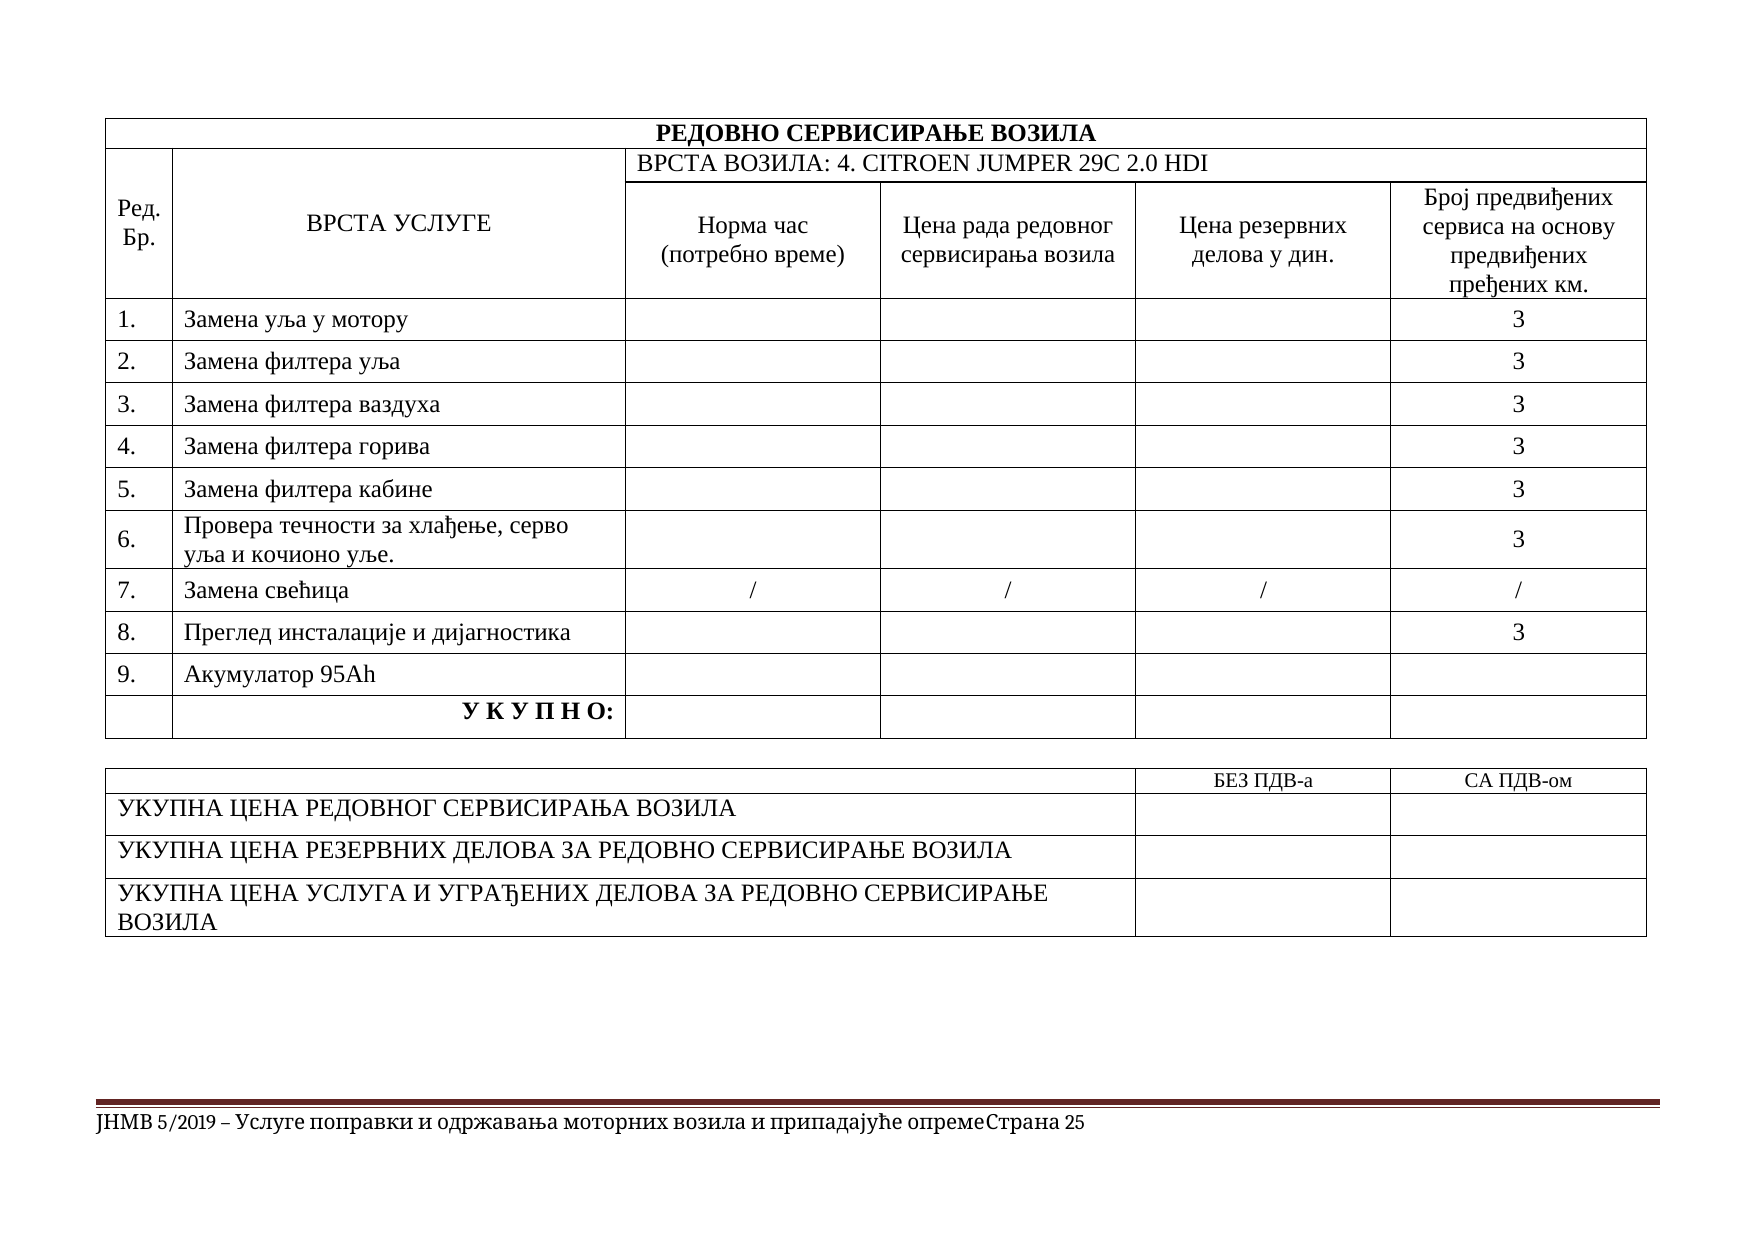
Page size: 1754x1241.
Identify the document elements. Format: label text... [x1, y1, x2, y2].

table_cell [626, 341, 880, 382]
table_cell / [1391, 569, 1646, 611]
table_cell Цена резервних делова у дин. [1136, 183, 1390, 297]
table_cell 3 [1391, 299, 1646, 340]
table_cell 5. [106, 468, 172, 509]
table_cell [1136, 511, 1390, 568]
table_cell Ред. Бр. [106, 149, 172, 297]
table_cell [881, 468, 1135, 509]
table_cell [106, 696, 172, 738]
table_cell [626, 612, 880, 653]
table_cell [881, 511, 1135, 568]
table_cell 6. [106, 511, 172, 568]
table_cell 3 [1391, 511, 1646, 568]
table_cell [1136, 383, 1390, 425]
table_cell ВРСТА УСЛУГЕ [173, 149, 625, 297]
table_cell [1136, 341, 1390, 382]
table_cell 3 [1391, 383, 1646, 425]
table_cell [1136, 654, 1390, 695]
table_cell 3 [1391, 341, 1646, 382]
table_cell [1136, 836, 1390, 877]
table_cell 3. [106, 383, 172, 425]
table_cell УКУПНА ЦЕНА РЕДОВНОГ СЕРВИСИРАЊА ВОЗИЛА [106, 794, 1135, 835]
table_cell Замена свећица [173, 569, 625, 611]
table_cell [1391, 696, 1646, 738]
table_cell 9. [106, 654, 172, 695]
table_cell [881, 654, 1135, 695]
table_cell ВРСТА ВОЗИЛА: 4. CITROEN JUMPER 29C 2.0 HDI [626, 149, 1646, 181]
table_cell 8. [106, 612, 172, 653]
table_cell / [626, 569, 880, 611]
table_cell [626, 426, 880, 467]
table_cell [1391, 654, 1646, 695]
table_cell [1136, 468, 1390, 509]
table_cell [1136, 696, 1390, 738]
table_cell [626, 468, 880, 509]
table_cell Замена филтера уља [173, 341, 625, 382]
table_header БЕЗ ПДВ-а [1136, 769, 1390, 793]
table_cell Провера течности за хлађење, серво уља и кочионо уље. [173, 511, 625, 568]
table_cell / [881, 569, 1135, 611]
table_cell [881, 383, 1135, 425]
table_cell [626, 299, 880, 340]
table_cell 1. [106, 299, 172, 340]
table_cell [626, 511, 880, 568]
table_cell Замена филтера ваздуха [173, 383, 625, 425]
table_cell 2. [106, 341, 172, 382]
table_cell Преглед инсталације и дијагностика [173, 612, 625, 653]
table_cell [881, 612, 1135, 653]
table_cell [1136, 879, 1390, 936]
table_cell УКУПНА ЦЕНА РЕЗЕРВНИХ ДЕЛОВА ЗА РЕДОВНО СЕРВИСИРАЊЕ ВОЗИЛА [106, 836, 1135, 877]
table_cell [881, 341, 1135, 382]
table_cell [626, 383, 880, 425]
table_cell Норма час (потребно време) [626, 183, 880, 297]
table_cell [1391, 794, 1646, 835]
table_cell [881, 426, 1135, 467]
table_cell / [1136, 569, 1390, 611]
table_cell [626, 696, 880, 738]
table_cell Замена филтера горива [173, 426, 625, 467]
table_cell [1136, 794, 1390, 835]
table_cell Замена уља у мотору [173, 299, 625, 340]
table_header [106, 769, 1135, 793]
table_cell [1136, 426, 1390, 467]
table_cell 4. [106, 426, 172, 467]
table_cell Број предвиђених сервиса на основу предвиђених пређених км. [1391, 183, 1646, 297]
table_cell [881, 299, 1135, 340]
table_cell [1136, 612, 1390, 653]
table_cell [1136, 299, 1390, 340]
table_cell 3 [1391, 468, 1646, 509]
table_cell УКУПНА ЦЕНА УСЛУГА И УГРАЂЕНИХ ДЕЛОВА ЗА РЕДОВНО СЕРВИСИРАЊЕ ВОЗИЛА [106, 879, 1135, 936]
table_header РЕДОВНО СЕРВИСИРАЊЕ ВОЗИЛА [106, 119, 1646, 147]
table_cell 3 [1391, 612, 1646, 653]
table_cell 7. [106, 569, 172, 611]
table_cell Цена рада редовног сервисирања возила [881, 183, 1135, 297]
table_cell [626, 654, 880, 695]
table_cell [1391, 879, 1646, 936]
table_cell 3 [1391, 426, 1646, 467]
table_header СА ПДВ-ом [1391, 769, 1646, 793]
table_cell У К У П Н О: [173, 696, 625, 738]
table_cell Замена филтера кабине [173, 468, 625, 509]
table_cell [881, 696, 1135, 738]
table_cell Акумулатор 95Аh [173, 654, 625, 695]
table_cell [1391, 836, 1646, 877]
